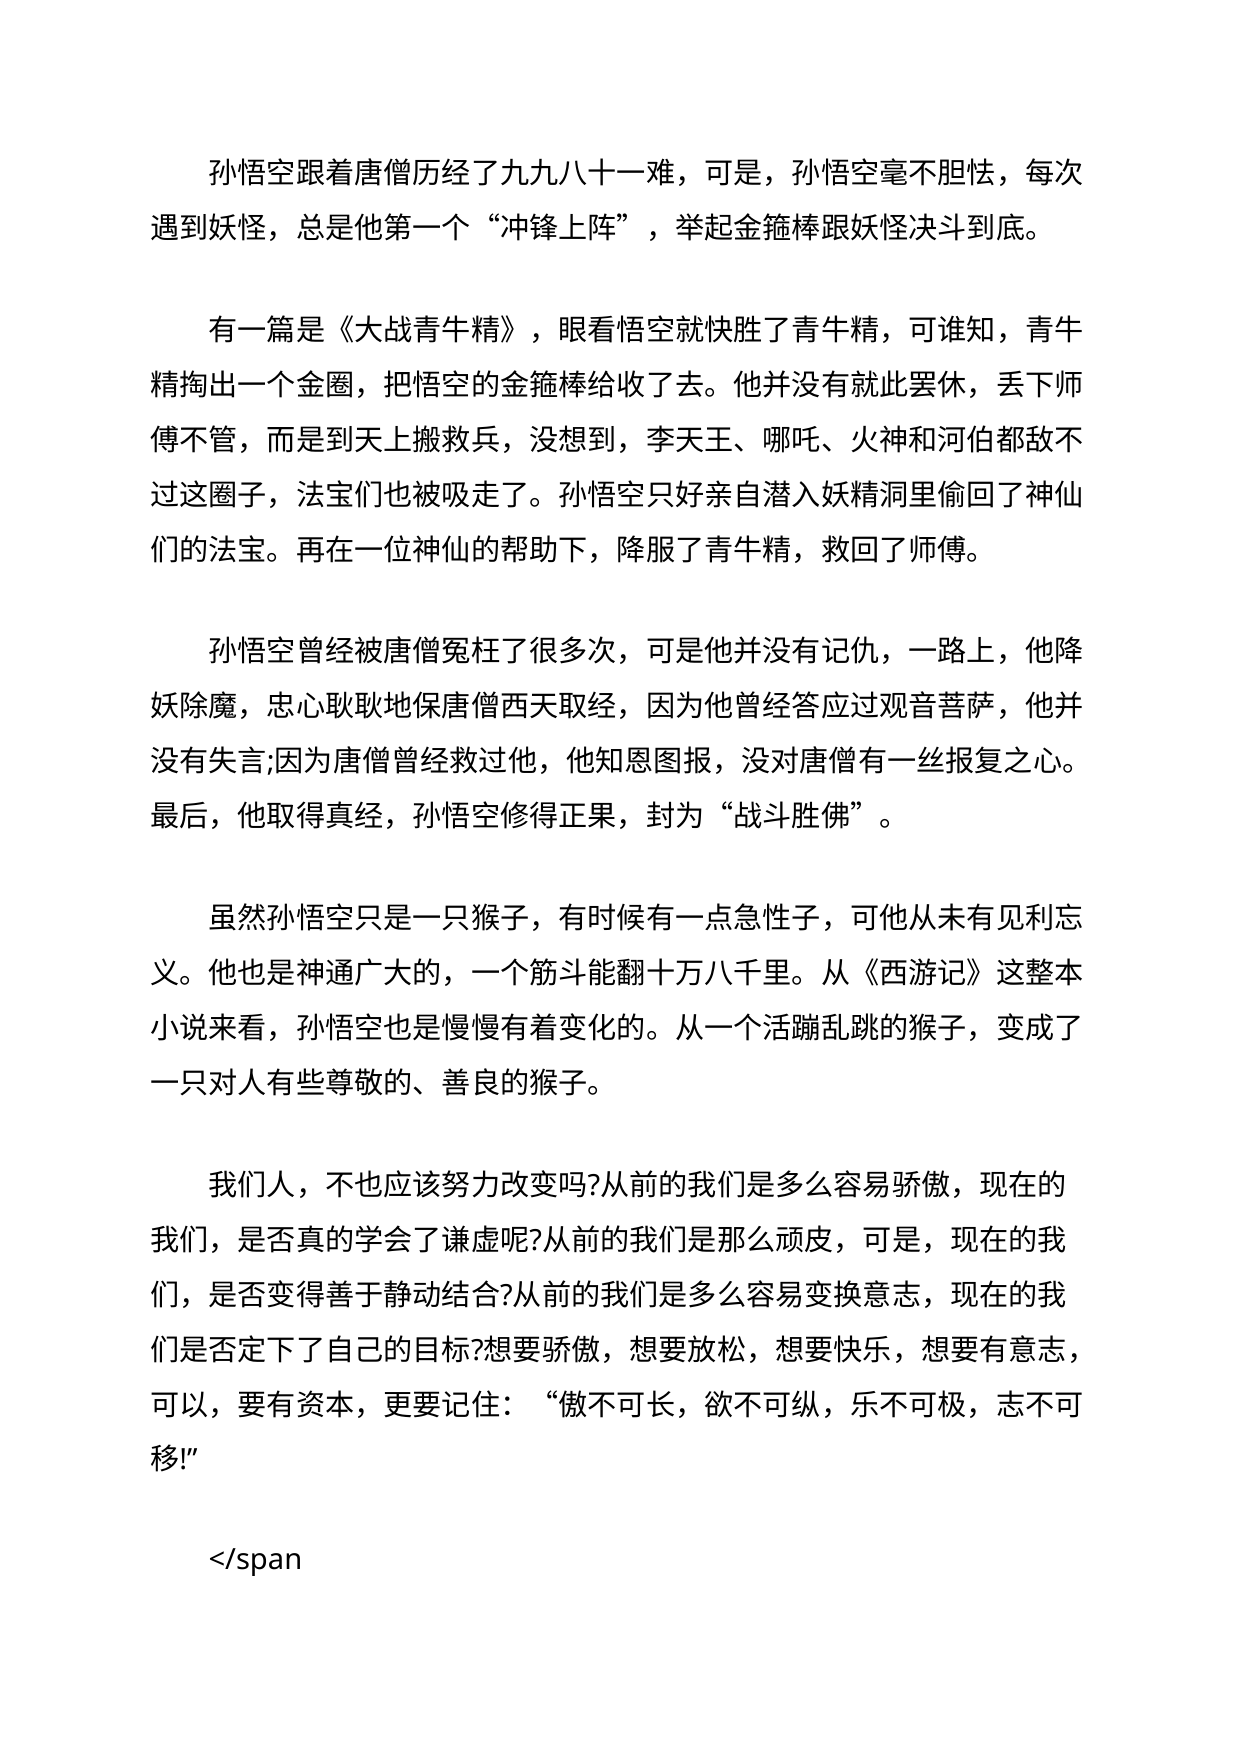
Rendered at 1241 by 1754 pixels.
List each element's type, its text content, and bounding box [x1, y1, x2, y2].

text 我们人，不也应该努力改变吗?从前的我们是多么容易骄傲，现在的我们，是否真的学会了谦虚呢?从前的我们是那么顽皮，可是，现在的我们，是否变得善于静动结合?从前的我们是多么容易变换意志，现在的我们是否定下了自己的目标?想要骄傲，想要放松，想要快乐，想要有意志，可以，要有资本，更要记住：“傲不可长，欲不可纵，乐不可极，志不可移!” [150, 1161, 1090, 1478]
text </span [150, 1538, 1090, 1578]
text 虽然孙悟空只是一只猴子，有时候有一点急性子，可他从未有见利忘义。他也是神通广大的，一个筋斗能翻十万八千里。从《西游记》这整本小说来看，孙悟空也是慢慢有着变化的。从一个活蹦乱跳的猴子，变成了一只对人有些尊敬的、善良的猴子。 [150, 894, 1090, 1102]
text 孙悟空曾经被唐僧冤枉了很多次，可是他并没有记仇，一路上，他降妖除魔，忠心耿耿地保唐僧西天取经，因为他曾经答应过观音菩萨，他并没有失言;因为唐僧曾经救过他，他知恩图报，没对唐僧有一丝报复之心。最后，他取得真经，孙悟空修得正果，封为“战斗胜佛”。 [150, 628, 1090, 835]
text 孙悟空跟着唐僧历经了九九八十一难，可是，孙悟空毫不胆怯，每次遇到妖怪，总是他第一个“冲锋上阵”，举起金箍棒跟妖怪决斗到底。 [150, 150, 1090, 247]
text 有一篇是《大战青牛精》，眼看悟空就快胜了青牛精，可谁知，青牛精掏出一个金圈，把悟空的金箍棒给收了去。他并没有就此罢休，丢下师傅不管，而是到天上搬救兵，没想到，李天王、哪吒、火神和河伯都敌不过这圈子，法宝们也被吸走了。孙悟空只好亲自潜入妖精洞里偷回了神仙们的法宝。再在一位神仙的帮助下，降服了青牛精，救回了师傅。 [150, 307, 1090, 568]
